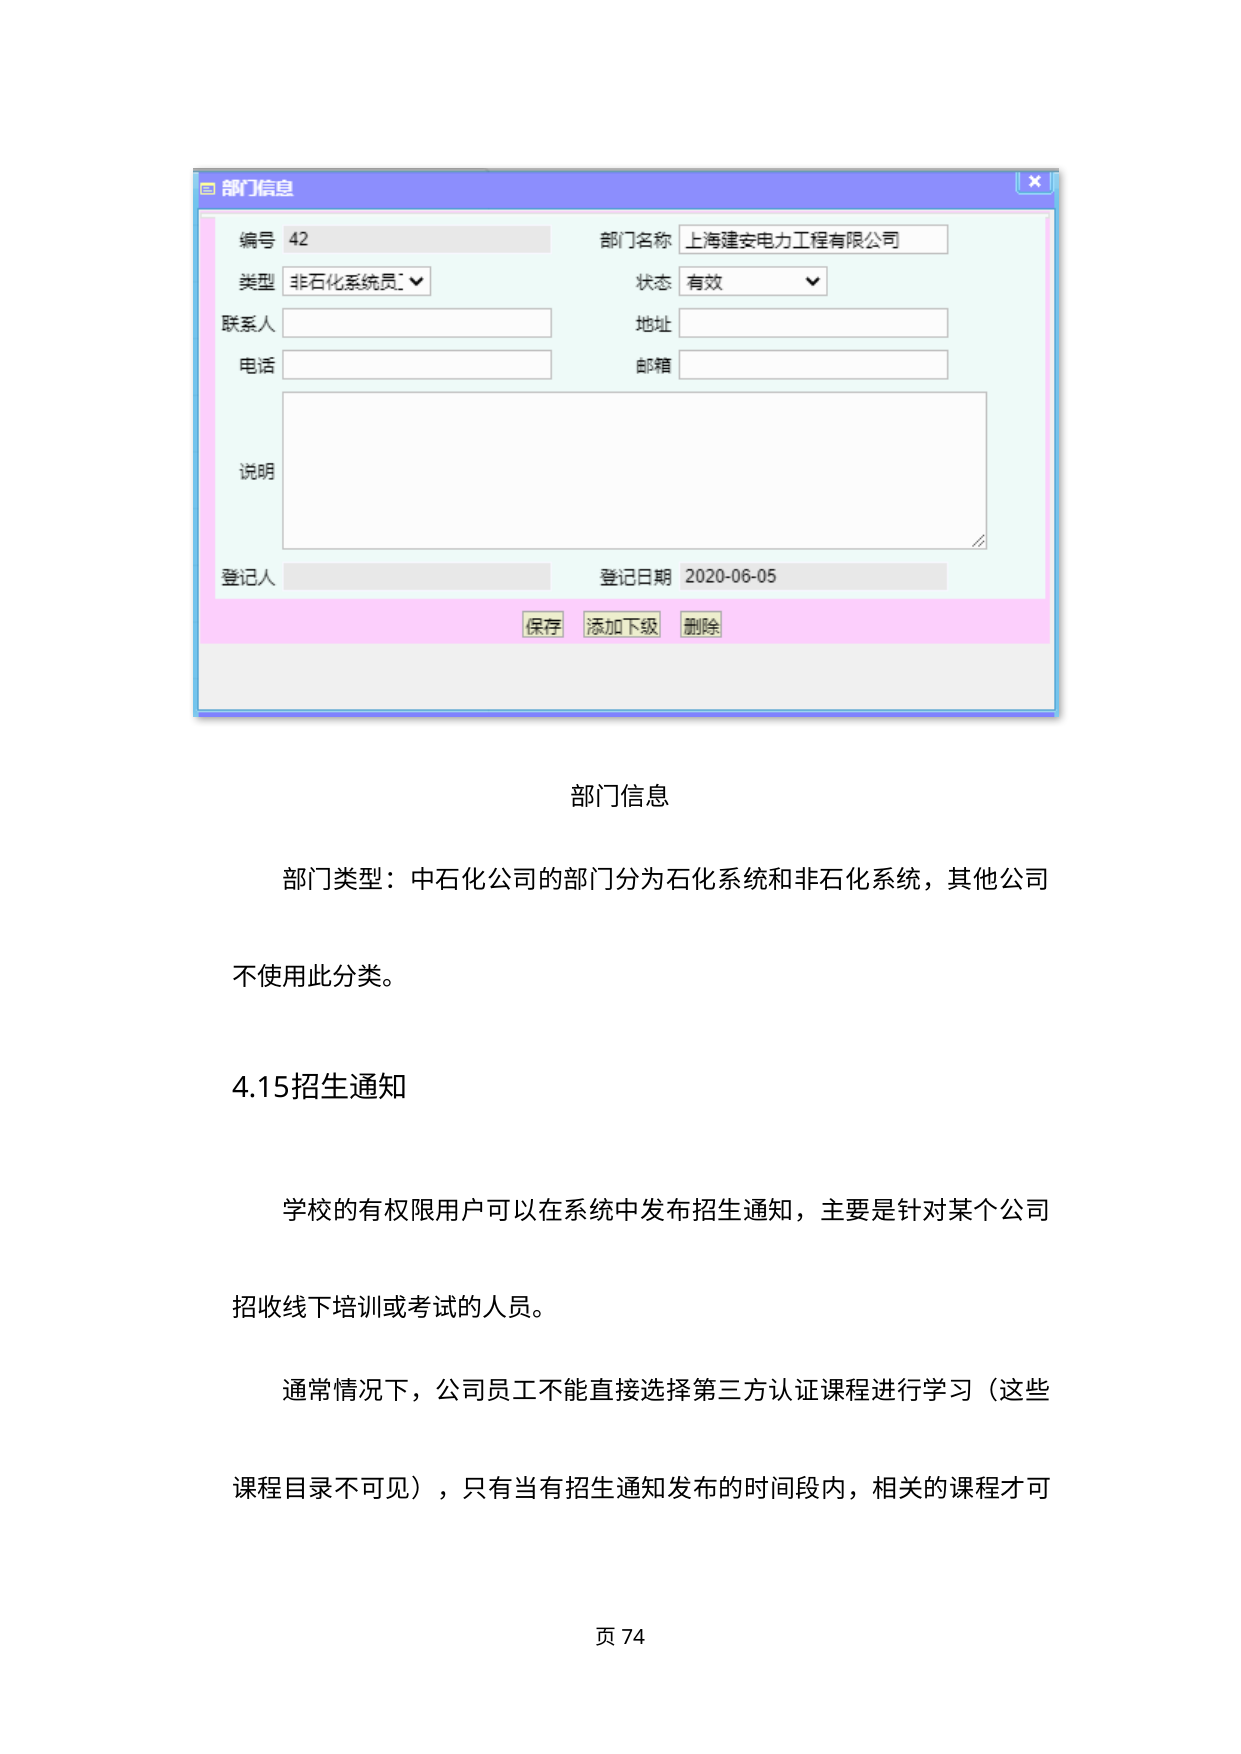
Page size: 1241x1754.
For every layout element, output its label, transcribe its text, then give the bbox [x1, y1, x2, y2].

subtitle 招生通知 [232, 1053, 1053, 1118]
list 部门类型：中石化公司的部门分为石化系统和非石化系统，其他公司不使用此分类。 [232, 845, 1053, 1007]
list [232, 1356, 1053, 1519]
picture [193, 168, 1059, 717]
text 部门信息 [187, 762, 1053, 827]
list 学校的有权限用户可以在系统中发布招生通知，主要是针对某个公司招收线下培训或考试的人员。 [232, 1176, 1053, 1338]
